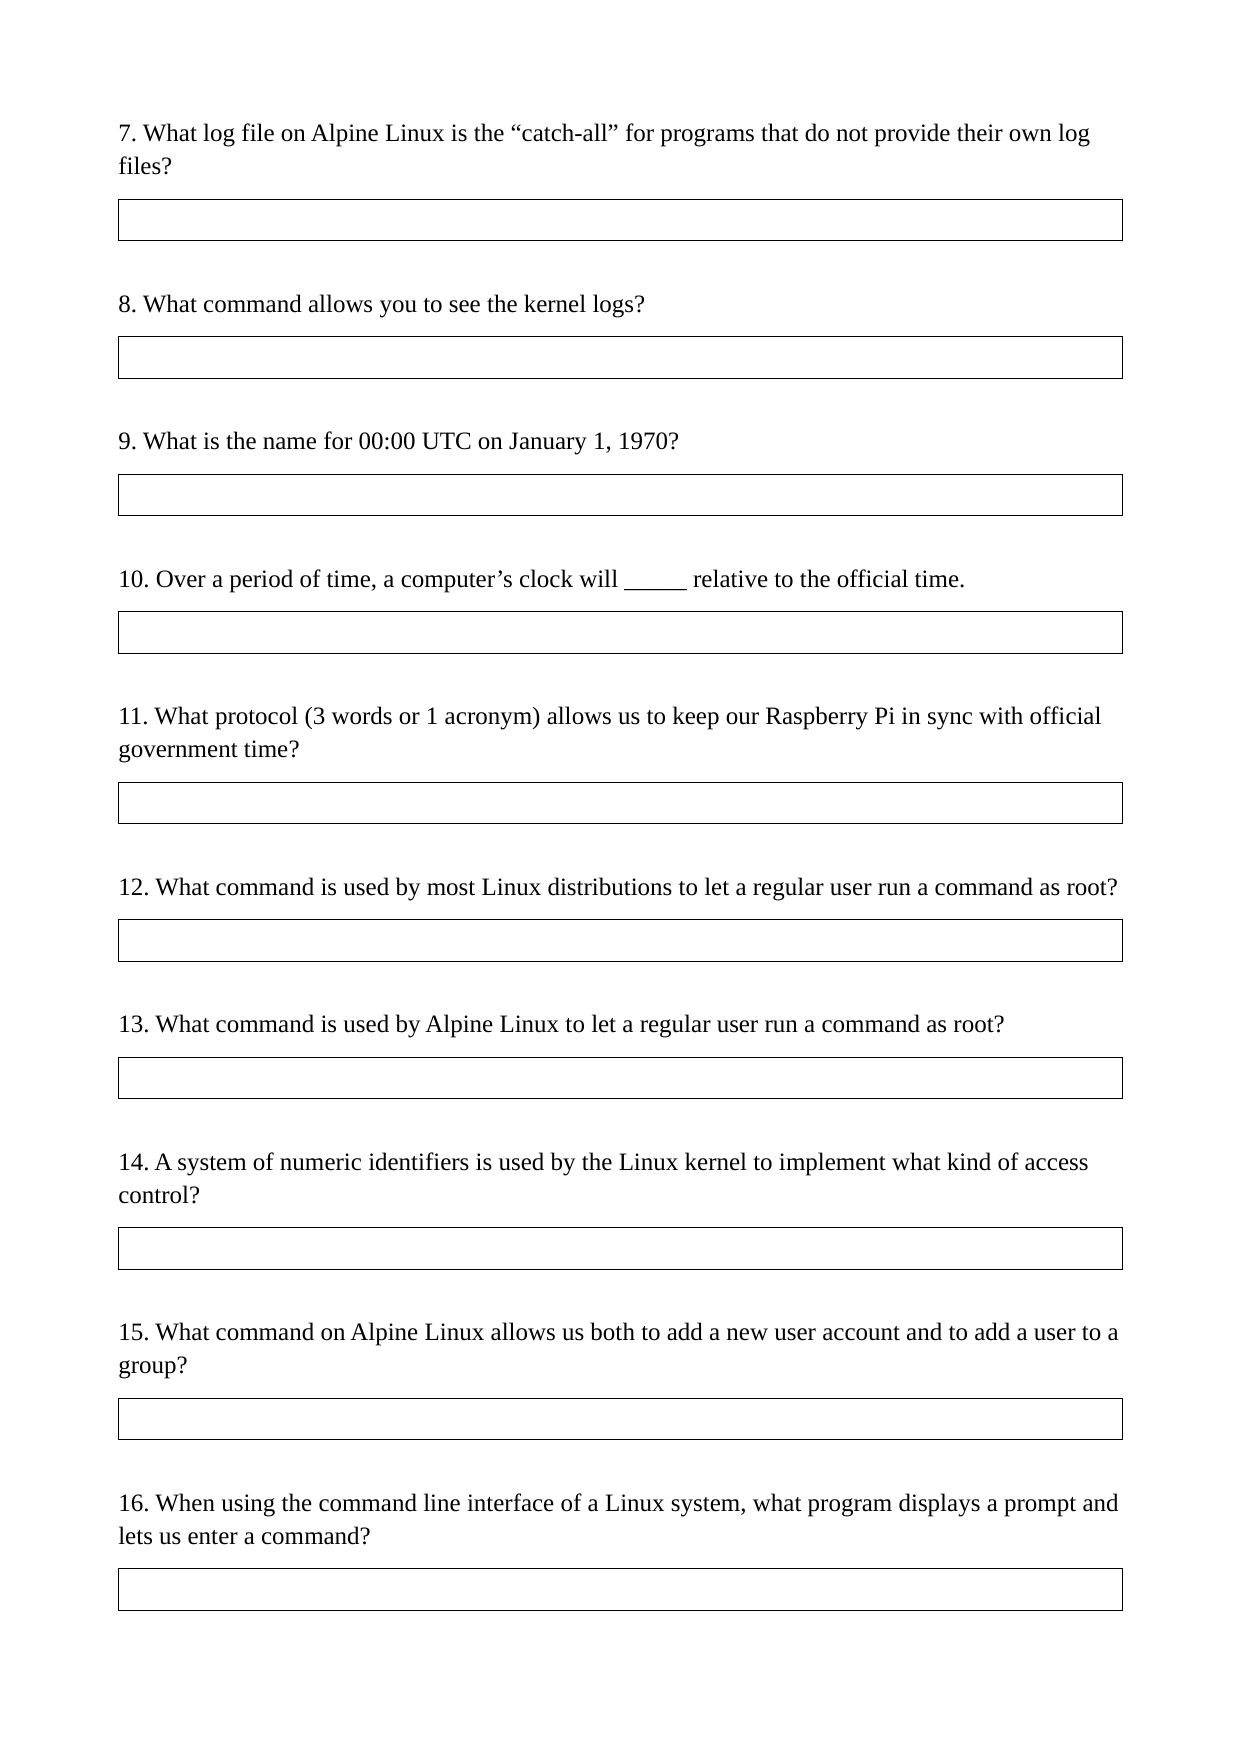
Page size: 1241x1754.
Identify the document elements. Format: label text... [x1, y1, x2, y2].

text 7. What log file on Alpine Linux is the “catch-all” for programs that do not provide their own log files? [118, 118, 1122, 180]
table_header [119, 1228, 1122, 1268]
text 13. What command is used by Alpine Linux to let a regular user run a command as root? [118, 1009, 1122, 1038]
table_header [119, 200, 1122, 240]
text 12. What command is used by most Linux distributions to let a regular user run a command as root? [118, 872, 1122, 900]
table_header [119, 783, 1122, 823]
table_header [119, 1058, 1122, 1098]
text 14. A system of numeric identifiers is used by the Linux kernel to implement what kind of access control? [118, 1147, 1122, 1208]
text 11. What protocol (3 words or 1 acronym) allows us to keep our Raspberry Pi in sync with official government time? [118, 701, 1122, 763]
text 9. What is the name for 00:00 UTC on January 1, 1970? [118, 426, 1122, 455]
text 15. What command on Alpine Linux allows us both to add a new user account and to add a user to a group? [118, 1317, 1122, 1379]
table_header [119, 920, 1122, 961]
table_header [119, 612, 1122, 652]
text 10. Over a period of time, a computer’s clock will _____ relative to the official time. [118, 564, 1122, 592]
text 8. What command allows you to see the kernel logs? [118, 289, 1122, 317]
table_header [119, 1399, 1122, 1439]
text 16. When using the command line interface of a Linux system, what program displays a prompt and lets us enter a command? [118, 1488, 1122, 1549]
table_header [119, 337, 1122, 377]
table_header [119, 1569, 1122, 1609]
table_header [119, 475, 1122, 515]
